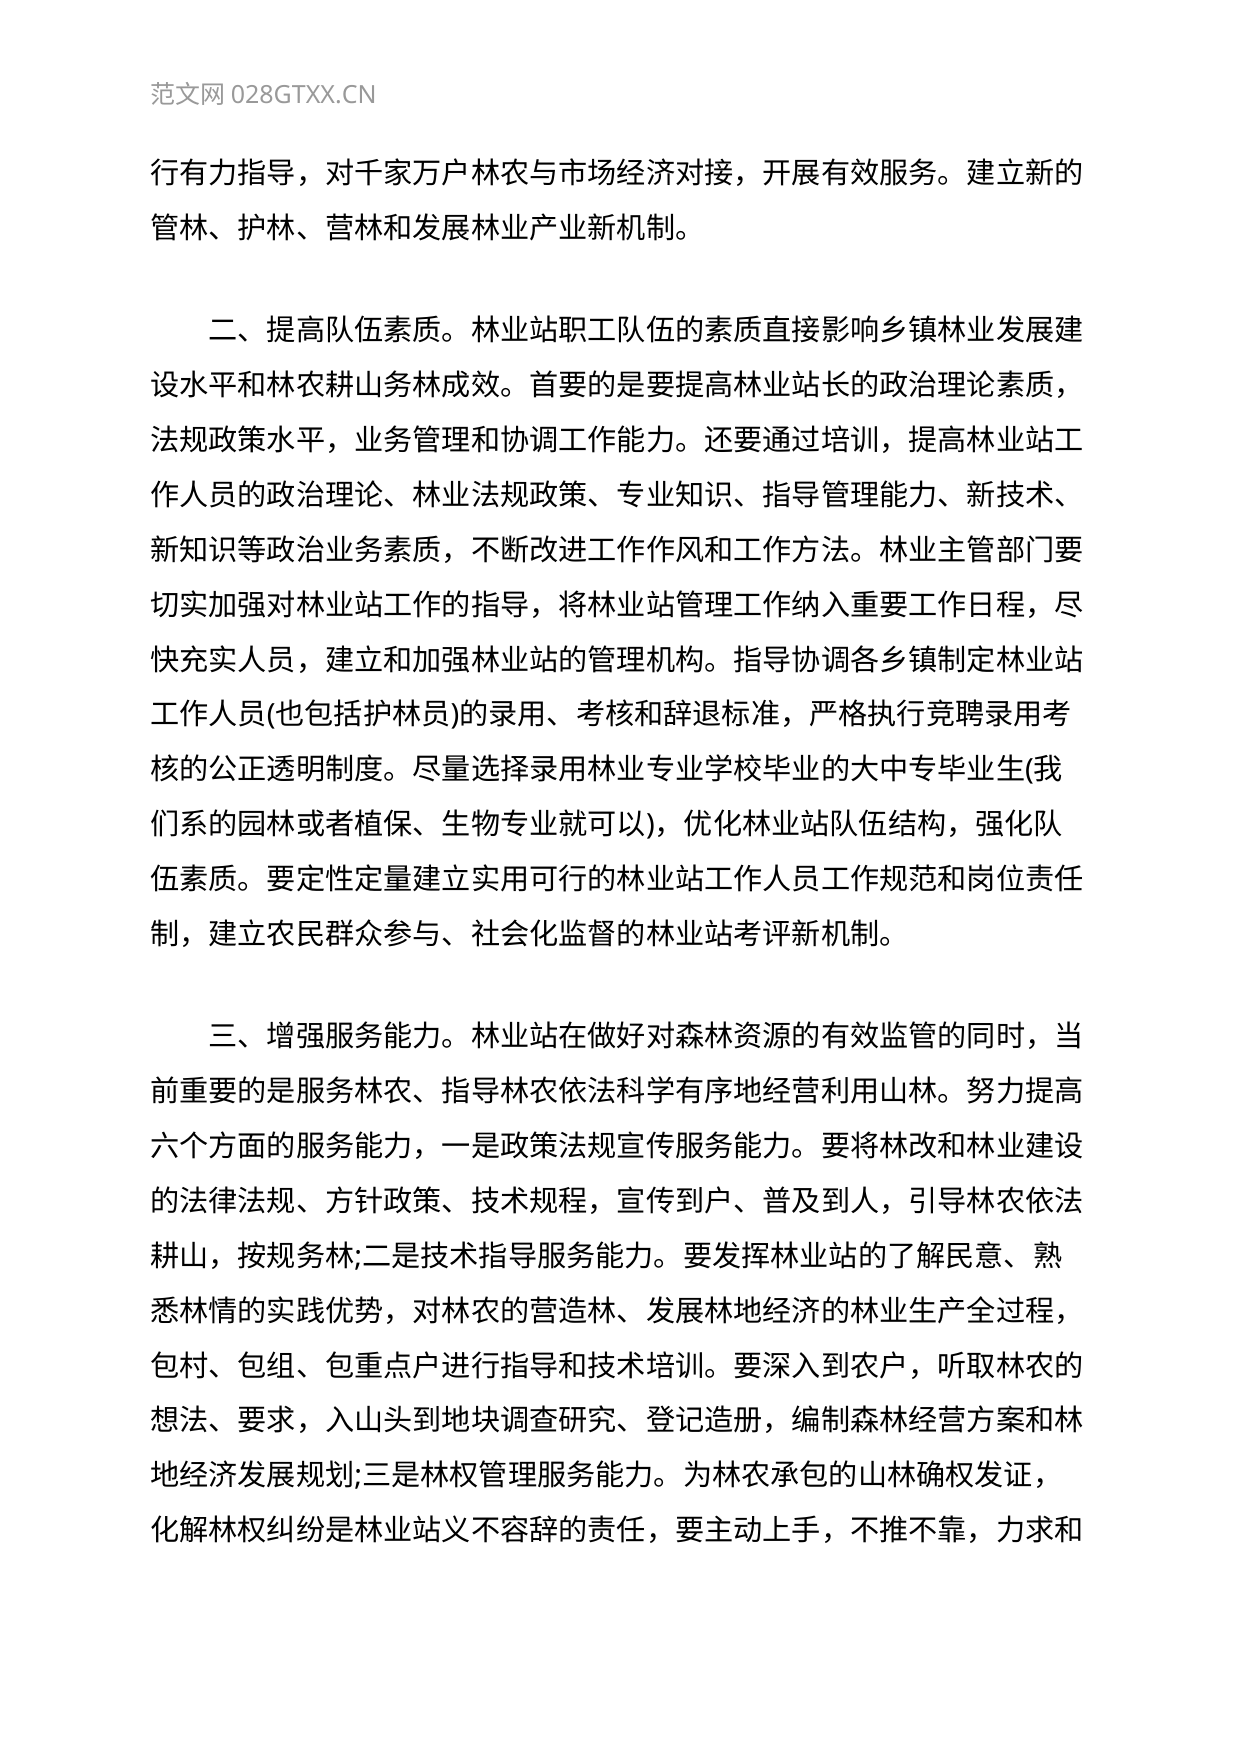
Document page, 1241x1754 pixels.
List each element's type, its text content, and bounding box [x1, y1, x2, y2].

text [150, 1013, 1090, 1549]
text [150, 150, 1090, 247]
text 二、提高队伍素质。林业站职工队伍的素质直接影响乡镇林业发展建设水平和林农耕山务林成效。首要的是要提高林业站长的政治理论素质，法规政策水平，业务管理和协调工作能力。还要通过培训，提高林业站工作人员的政治理论、林业法规政策、专业知识、指导管理能力、新技术、新知识等政治业务素质，不断改进工作作风和工作方法。林业主管部门要切实加强对林业站工作的指导，将林业站管理工作纳入重要工作日程，尽快充实人员，建立和加强林业站的管理机构。指导协调各乡镇制定林业站工作人员(也包括护林员)的录用、考核和辞退标准，严格执行竞聘录用考核的公正透明制度。尽量选择录用林业专业学校毕业的大中专毕业生(我们系的园林或者植保、生物专业就可以)，优化林业站队伍结构，强化队伍素质。要定性定量建立实用可行的林业站工作人员工作规范和岗位责任制，建立农民群众参与、社会化监督的林业站考评新机制。 [150, 307, 1090, 953]
